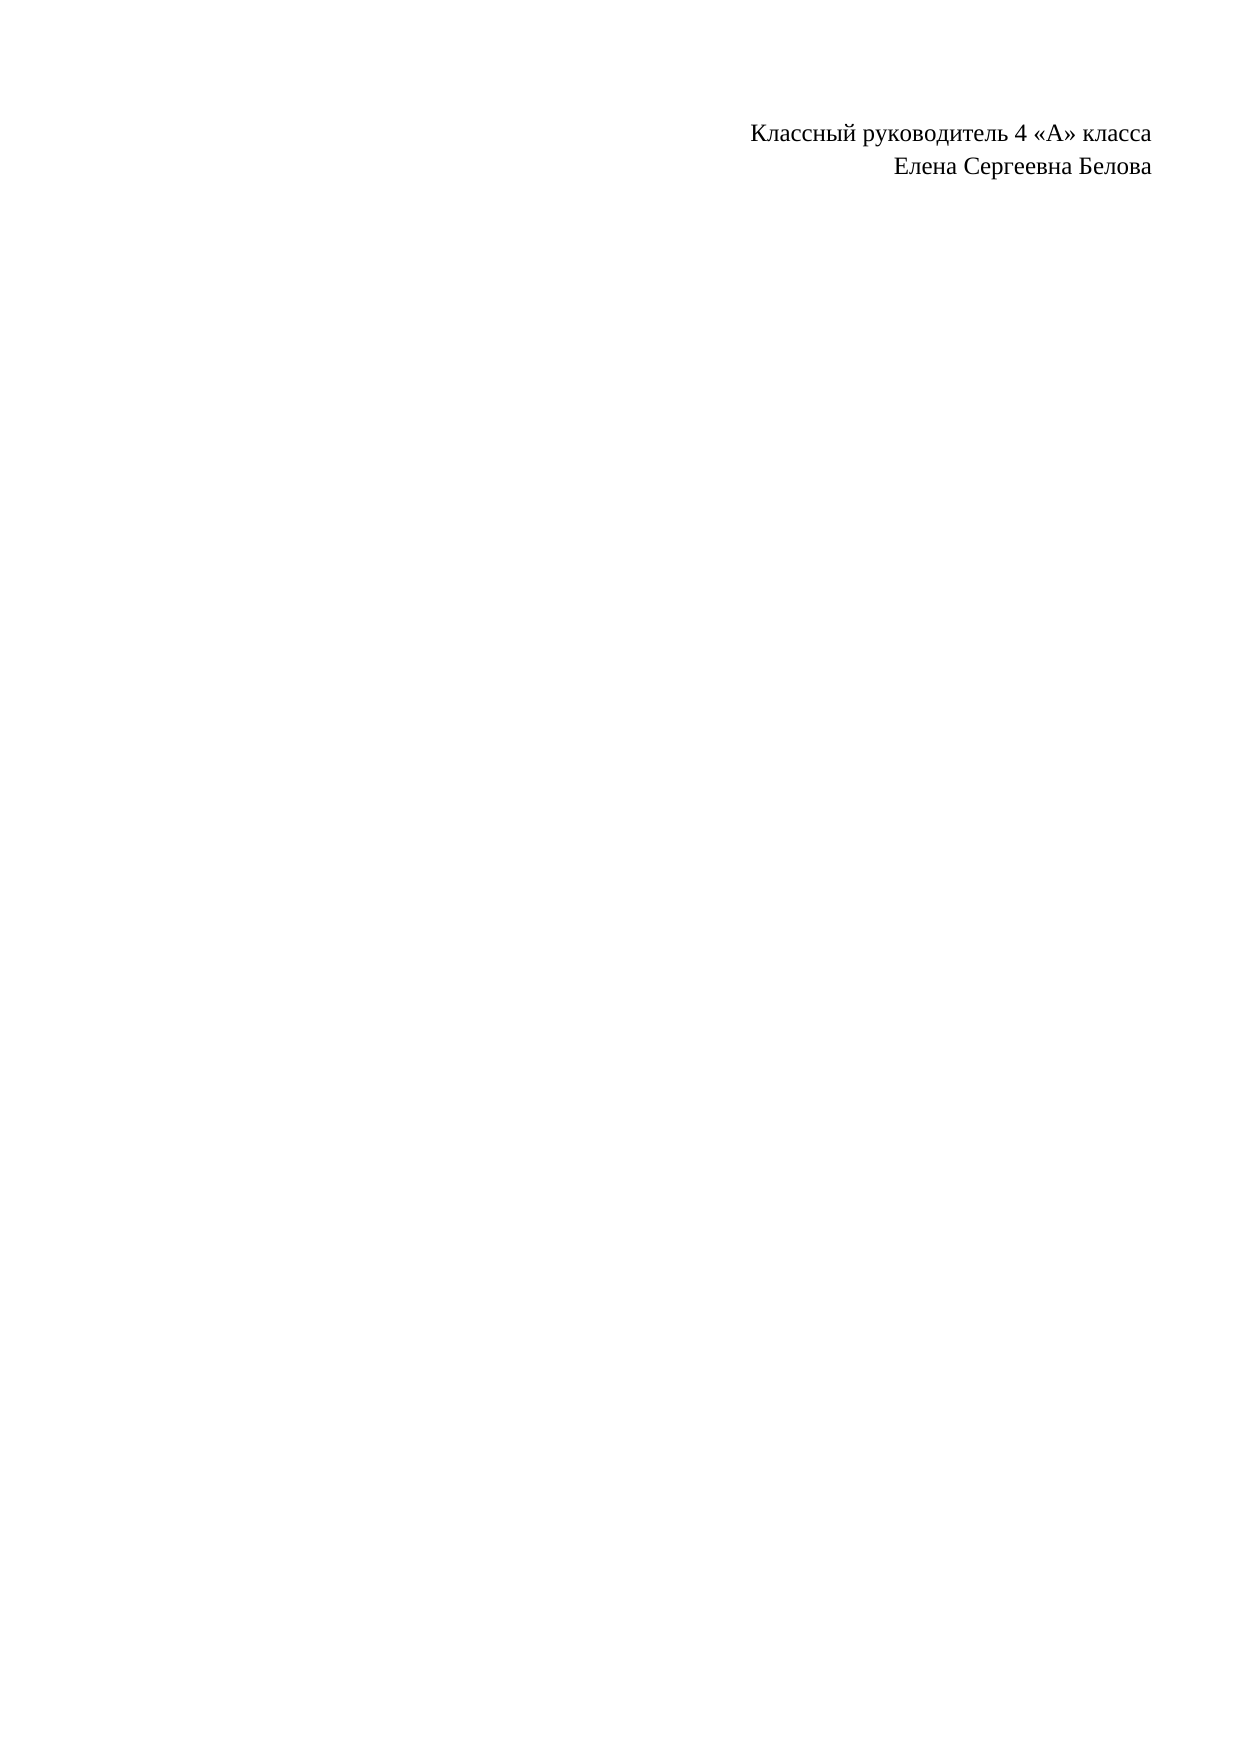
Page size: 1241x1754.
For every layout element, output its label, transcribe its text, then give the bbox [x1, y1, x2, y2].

text Классный руководитель 4 «А» класса [177, 118, 1152, 147]
text Елена Сергеевна Белова [177, 151, 1152, 180]
